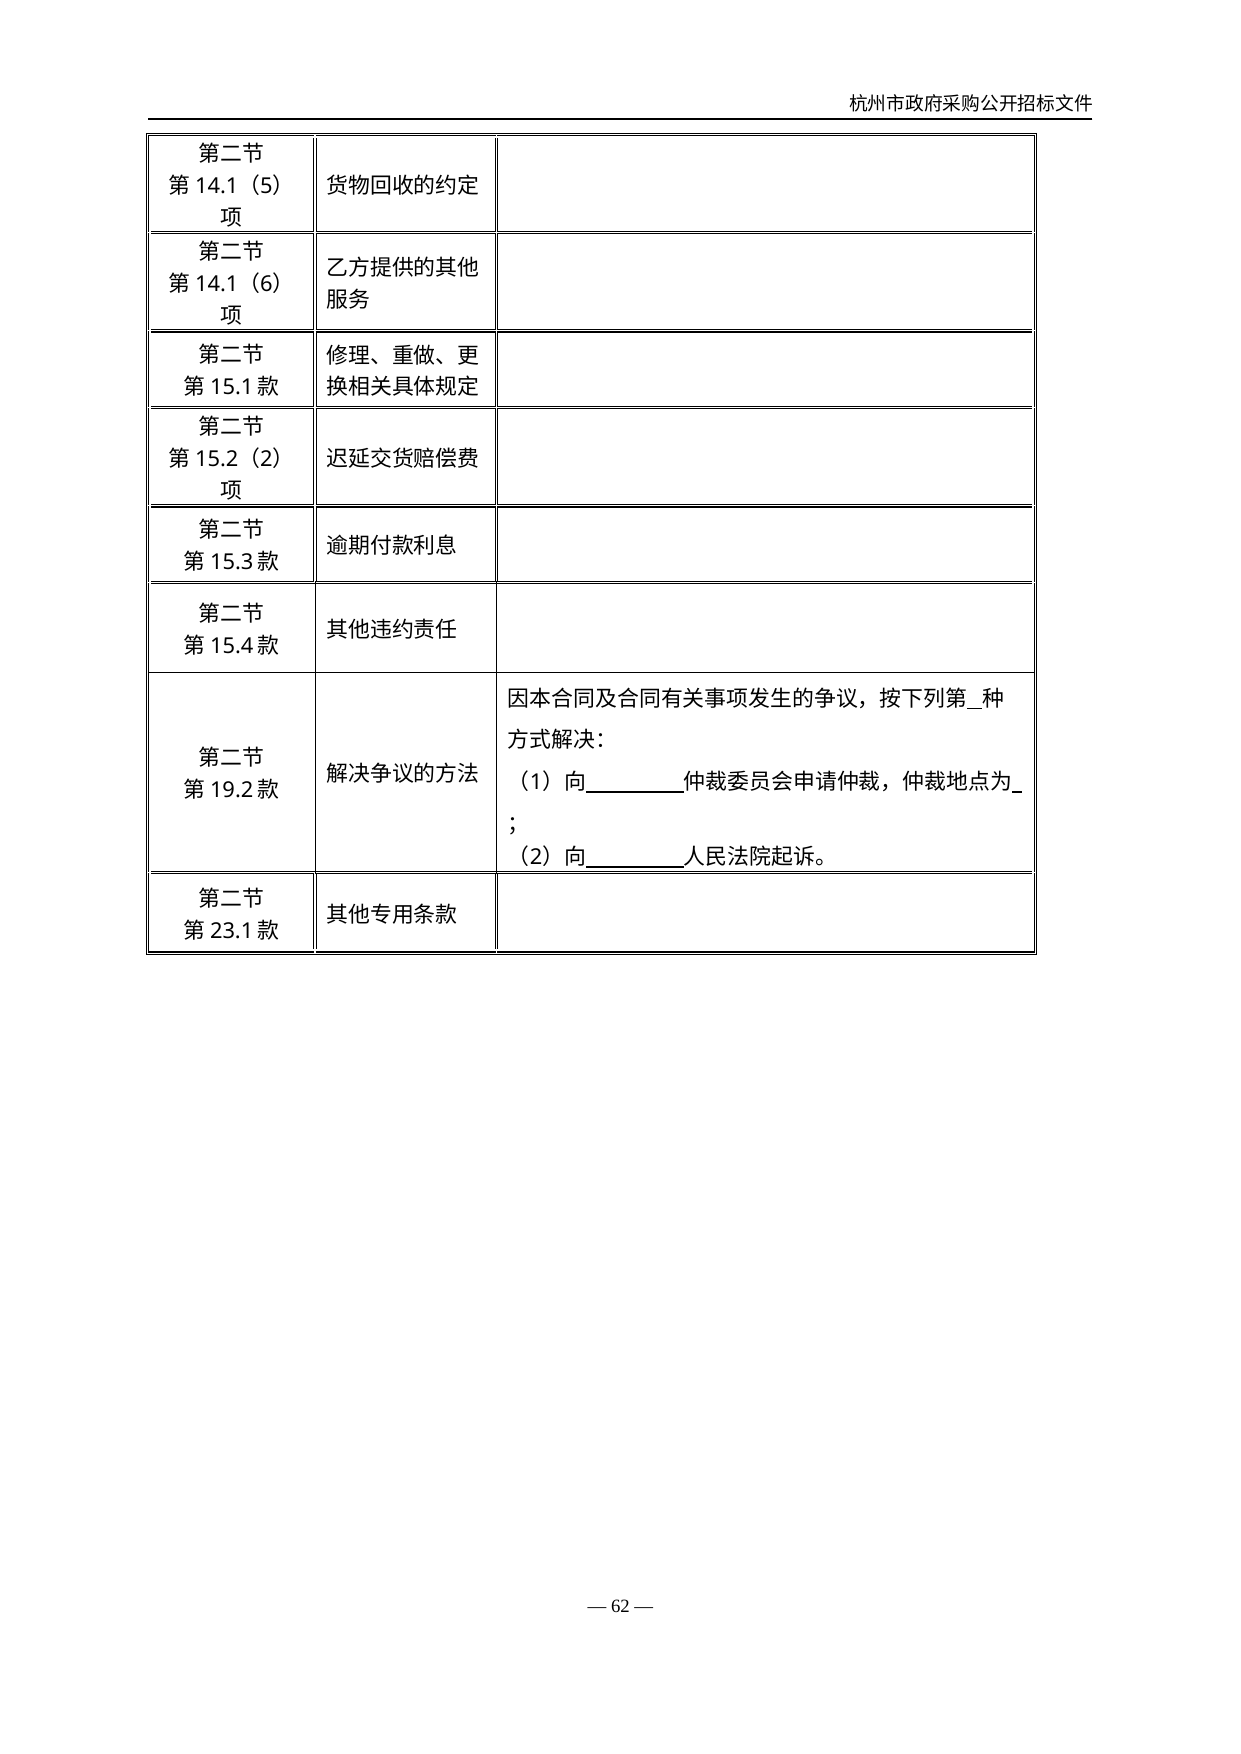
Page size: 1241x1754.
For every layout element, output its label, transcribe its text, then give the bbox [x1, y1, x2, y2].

table_cell 迟延交货赔偿费 [317, 409, 495, 504]
table_cell 第二节 第15.4款 [148, 581, 315, 672]
table_cell [496, 231, 1035, 329]
table_cell 乙方提供的其他服务 [317, 234, 495, 329]
table_cell 其他专用条款 [315, 874, 496, 951]
table_cell 第二节 第15.1款 [148, 329, 315, 406]
table_cell [496, 871, 1035, 951]
table_cell 解决争议的方法 [316, 673, 496, 871]
table_cell [497, 581, 1035, 672]
table_cell 第二节 第19.2款 [149, 673, 315, 871]
table_cell [496, 329, 1035, 406]
table_cell 货物回收的约定 [315, 136, 496, 231]
table_cell 第二节 第15.2（2）项 [148, 406, 315, 504]
table_cell [496, 136, 1034, 231]
table_cell 第二节 第14.1（5）项 [148, 134, 315, 231]
table_cell 逾期付款利息 [317, 508, 495, 581]
table_cell 第二节 第23.1款 [148, 871, 315, 951]
table_cell 第二节 第14.1（6）项 [148, 231, 315, 329]
table_cell 修理、重做、更换相关具体规定 [317, 333, 495, 406]
table_cell 因本合同及合同有关事项发生的争议，按下列第 种方式解决： （1）向 仲裁委员会申请仲裁，仲裁地点为 ； （2）向 人民法院起诉。 [497, 673, 1034, 871]
table_cell [496, 504, 1035, 581]
table_cell [496, 406, 1035, 504]
table_cell 其他违约责任 [316, 584, 496, 672]
table_cell 第二节 第15.3款 [148, 504, 315, 581]
